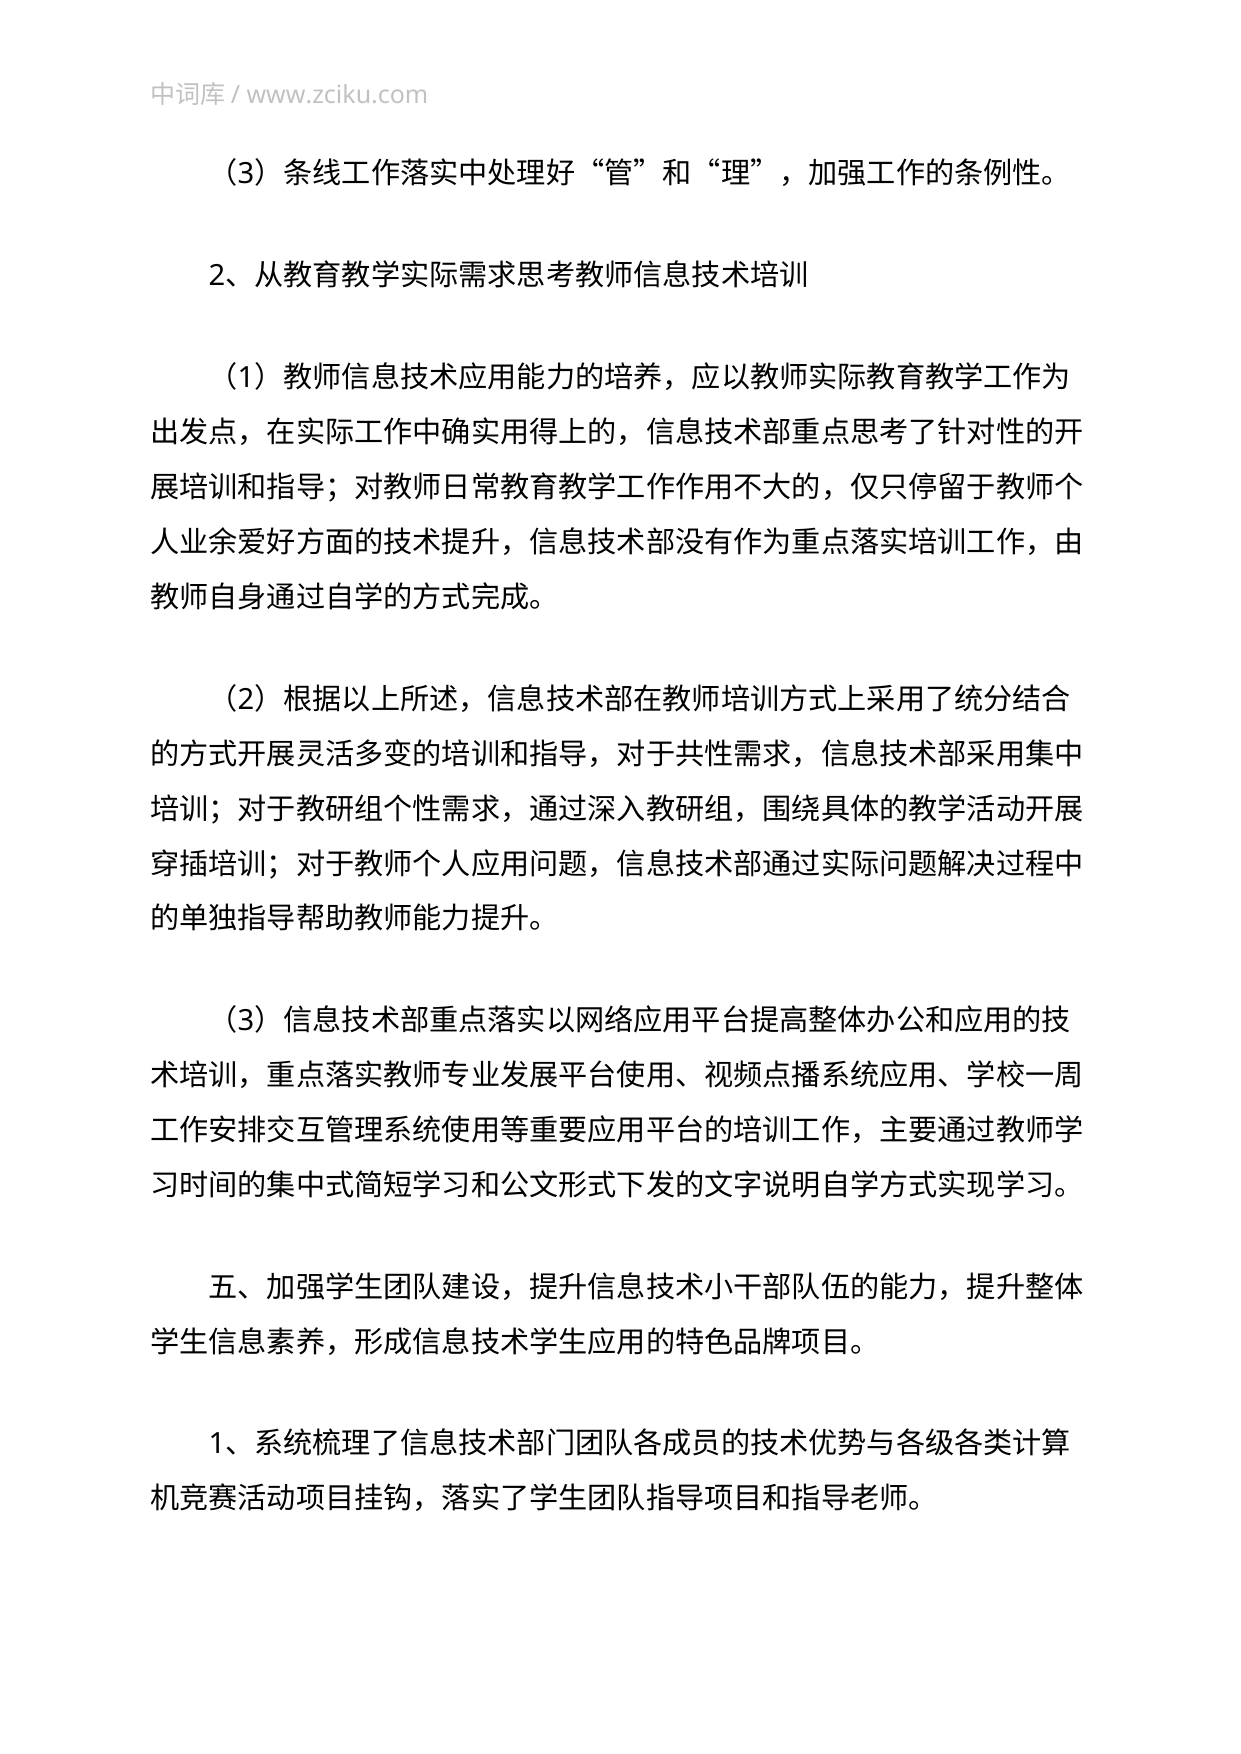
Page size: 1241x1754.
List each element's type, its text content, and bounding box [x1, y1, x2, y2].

text 2、从教育教学实际需求思考教师信息技术培训 [150, 252, 1090, 294]
text 1、系统梳理了信息技术部门团队各成员的技术优势与各级各类计算机竞赛活动项目挂钩，落实了学生团队指导项目和指导老师。 [150, 1420, 1090, 1517]
text （1）教师信息技术应用能力的培养，应以教师实际教育教学工作为出发点，在实际工作中确实用得上的，信息技术部重点思考了针对性的开展培训和指导；对教师日常教育教学工作作用不大的，仅只停留于教师个人业余爱好方面的技术提升，信息技术部没有作为重点落实培训工作，由教师自身通过自学的方式完成。 [150, 354, 1090, 616]
text （3）信息技术部重点落实以网络应用平台提高整体办公和应用的技术培训，重点落实教师专业发展平台使用、视频点播系统应用、学校一周工作安排交互管理系统使用等重要应用平台的培训工作，主要通过教师学习时间的集中式简短学习和公文形式下发的文字说明自学方式实现学习。 [150, 997, 1090, 1204]
text （3）条线工作落实中处理好“管”和“理”，加强工作的条例性。 [150, 150, 1090, 192]
text 五、加强学生团队建设，提升信息技术小干部队伍的能力，提升整体学生信息素养，形成信息技术学生应用的特色品牌项目。 [150, 1263, 1090, 1361]
text （2）根据以上所述，信息技术部在教师培训方式上采用了统分结合的方式开展灵活多变的培训和指导，对于共性需求，信息技术部采用集中培训；对于教研组个性需求，通过深入教研组，围绕具体的教学活动开展穿插培训；对于教师个人应用问题，信息技术部通过实际问题解决过程中的单独指导帮助教师能力提升。 [150, 675, 1090, 937]
